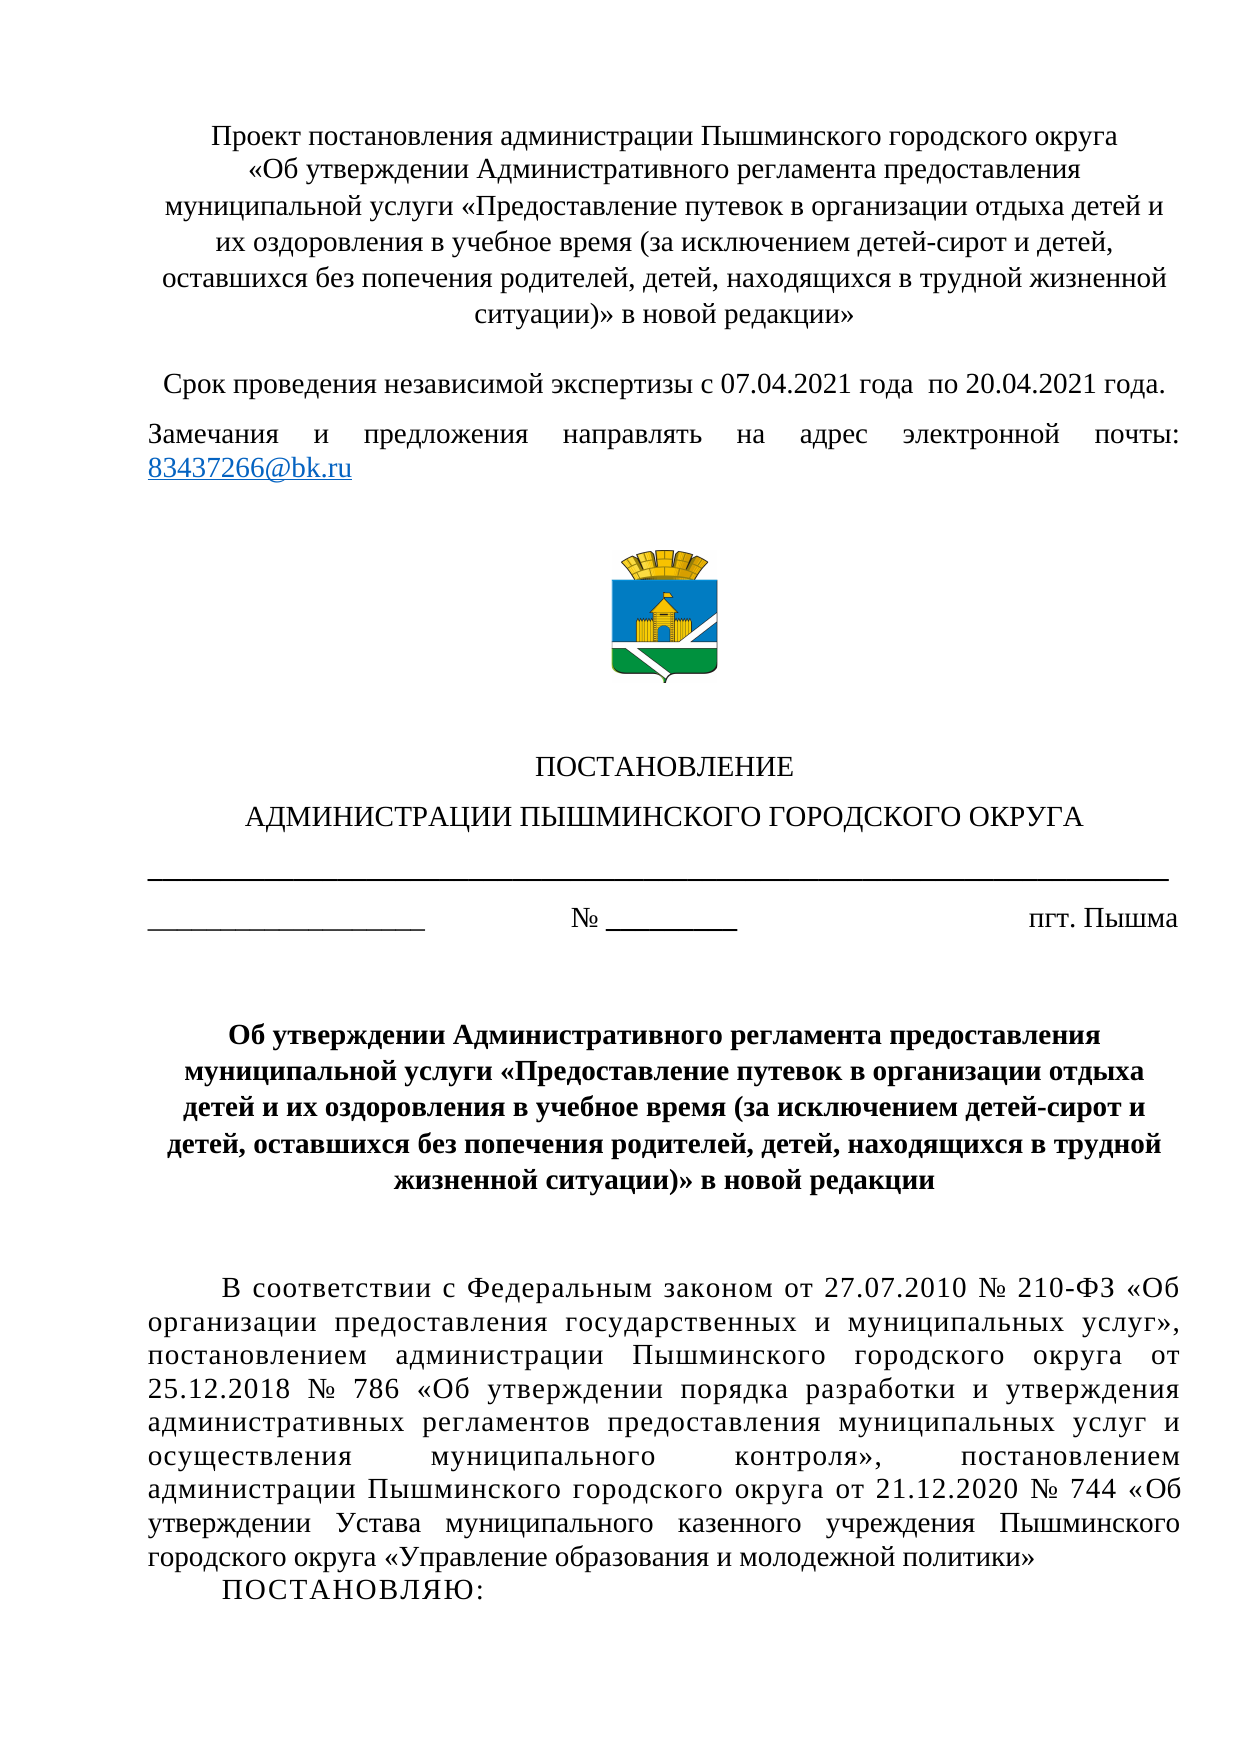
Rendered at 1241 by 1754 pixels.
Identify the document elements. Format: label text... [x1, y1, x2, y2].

text ______________________________________________________________________ [148, 850, 1181, 883]
text В соответствии с Федеральным законом от 27.07.2010 № 210-ФЗ «Об организации предоставления государственных и муниципальных услуг», постановлением администрации Пышминского городского округа от 25.12.2018 № 786 «Об утверждении порядка разработки и утверждения административных регламентов предоставления муниципальных услуг и осуществления муниципального контроля», постановлением администрации Пышминского городского округа от 21.12.2020 № 744 «Об утверждении Устава муниципального казенного учреждения Пышминского городского округа «Управление образования и молодежной политики» [148, 1270, 1181, 1572]
list ПОСТАНОВЛЯЮ: [148, 1572, 1181, 1606]
list «Об утверждении Административного регламента предоставления муниципальной услуги «Предоставление путевок в организации отдыха детей и их оздоровления в учебное время (за исключением детей-сирот и детей, оставшихся без попечения родителей, детей, находящихся в трудной жизненной ситуации)» в новой редакции» [148, 152, 1181, 330]
text АДМИНИСТРАЦИИ ПЫШМИНСКОГО ГОРОДСКОГО ОКРУГА [148, 799, 1181, 833]
list Об утверждении Административного регламента предоставления муниципальной услуги «Предоставление путевок в организации отдыха детей и их оздоровления в учебное время (за исключением детей-сирот и детей, оставшихся без попечения родителей, детей, находящихся в трудной жизненной ситуации)» в новой редакции [148, 1017, 1181, 1195]
text ПОСТАНОВЛЕНИЕ [148, 749, 1181, 783]
text ___________________ № _________ пгт. Пышма [148, 900, 1181, 933]
text Замечания и предложения направлять на адрес электронной почты: 83437266@bk.ru [148, 416, 1181, 483]
text Срок проведения независимой экспертизы с 07.04.2021 года по 20.04.2021 года. [148, 366, 1181, 399]
picture [611, 550, 718, 683]
text Проект постановления администрации Пышминского городского округа [148, 118, 1181, 152]
